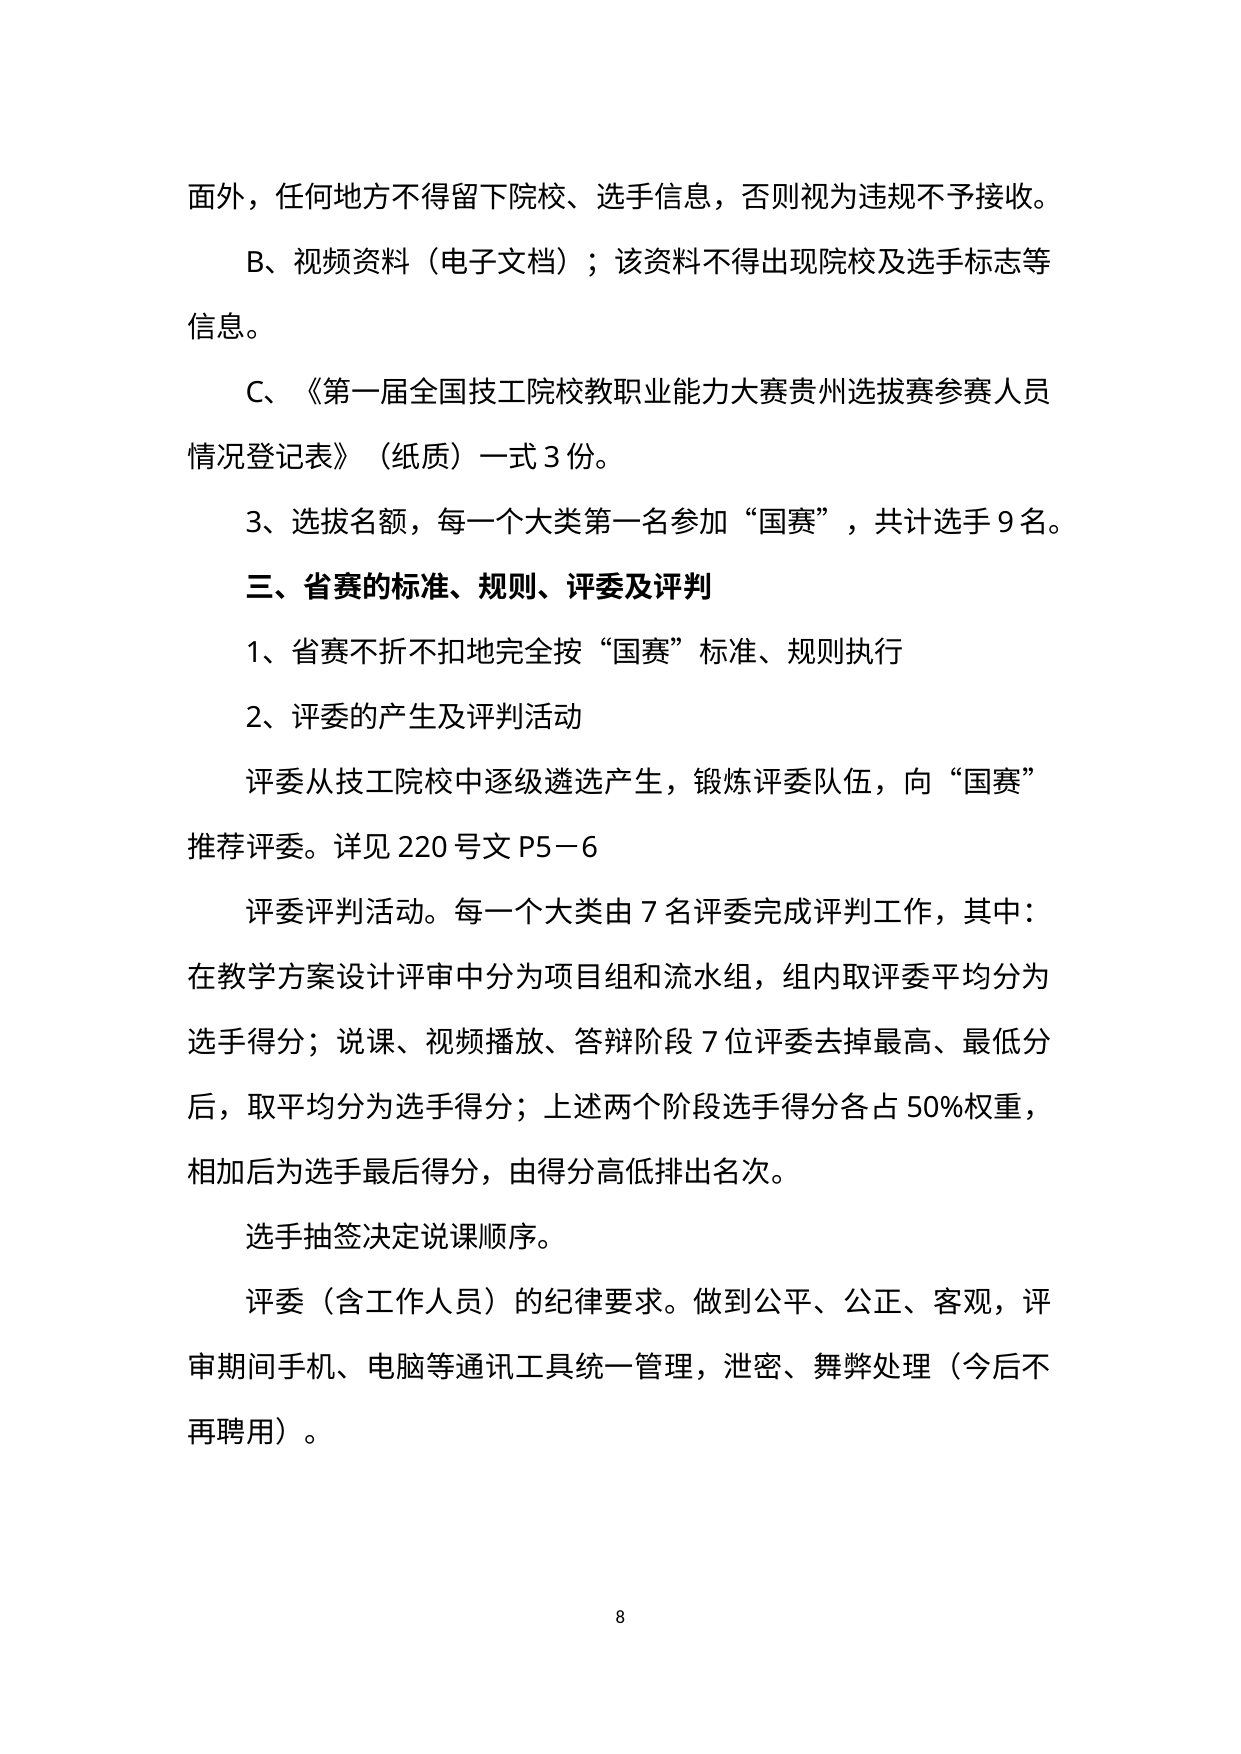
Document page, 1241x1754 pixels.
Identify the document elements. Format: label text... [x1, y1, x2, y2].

text 评委（含工作人员）的纪律要求。做到公平、公正、客观，评审期间手机、电脑等通讯工具统一管理，泄密、舞弊处理（今后不再聘用）。 [187, 1267, 1053, 1462]
text 2、评委的产生及评判活动 [187, 682, 1053, 747]
text C、《第一届全国技工院校教职业能力大赛贵州选拔赛参赛人员情况登记表》（纸质）一式3份。 [187, 357, 1053, 487]
text 三、省赛的标准、规则、评委及评判 [187, 552, 1053, 617]
text 选手抽签决定说课顺序。 [187, 1202, 1053, 1267]
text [187, 162, 1053, 227]
text 评委从技工院校中逐级遴选产生，锻炼评委队伍，向“国赛”推荐评委。详见220号文P5－6 [187, 747, 1053, 877]
text B、视频资料（电子文档）；该资料不得出现院校及选手标志等信息。 [187, 227, 1053, 357]
text 3、选拔名额，每一个大类第一名参加“国赛”，共计选手9名。 [187, 487, 1053, 552]
text 评委评判活动。每一个大类由7名评委完成评判工作，其中：在教学方案设计评审中分为项目组和流水组，组内取评委平均分为选手得分；说课、视频播放、答辩阶段7位评委去掉最高、最低分后，取平均分为选手得分；上述两个阶段选手得分各占50%权重，相加后为选手最后得分，由得分高低排出名次。 [187, 877, 1053, 1202]
text 1、省赛不折不扣地完全按“国赛”标准、规则执行 [187, 617, 1053, 682]
